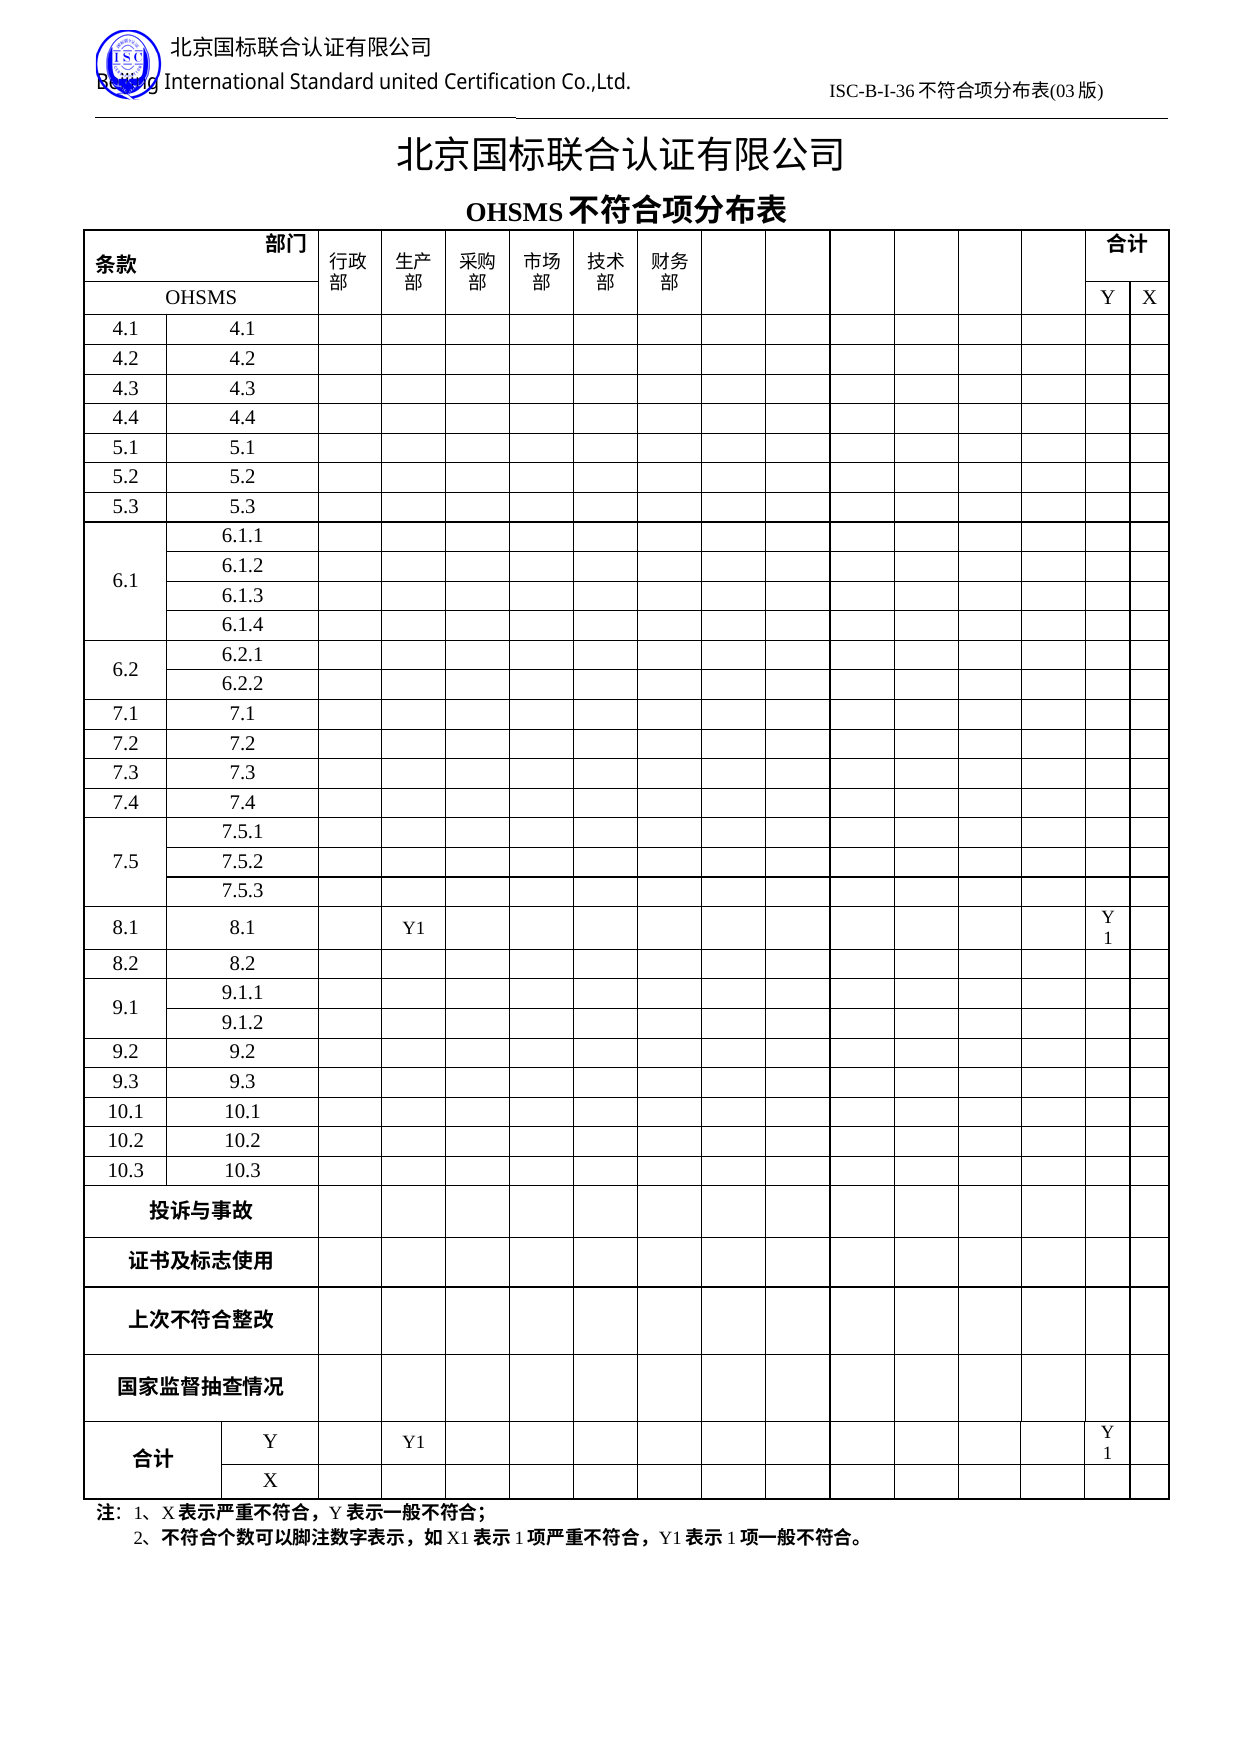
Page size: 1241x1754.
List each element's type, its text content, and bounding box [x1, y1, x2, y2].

table_cell [446, 1238, 509, 1286]
table_header 采购部 [446, 231, 509, 314]
table_cell [766, 730, 829, 758]
table_cell 6.1.1 [167, 523, 318, 551]
table_cell [382, 345, 445, 373]
table_cell [638, 1157, 701, 1185]
table_cell [766, 1238, 829, 1286]
table_cell [895, 1288, 958, 1354]
table_cell Y1 [1086, 907, 1129, 949]
table_cell [1131, 979, 1168, 1008]
table_cell [1086, 1288, 1129, 1354]
table_cell [1022, 789, 1085, 817]
table_cell [319, 950, 381, 978]
table_cell [895, 1186, 958, 1237]
table_cell [574, 434, 637, 462]
table_cell [319, 1157, 381, 1185]
table_cell [382, 1355, 445, 1421]
table_cell [446, 950, 509, 978]
table_cell [382, 1098, 445, 1126]
table_cell [510, 1238, 573, 1286]
table_cell [638, 1186, 701, 1237]
table_cell [831, 848, 894, 876]
table_cell [766, 670, 829, 699]
table_header [1022, 231, 1085, 314]
table_cell [382, 979, 445, 1008]
table_cell Y [222, 1422, 318, 1463]
table_cell [959, 1465, 1020, 1497]
table_cell 6.1.4 [167, 611, 318, 640]
table_cell [319, 404, 381, 433]
table_cell 7.3 [85, 759, 166, 788]
table_cell 国家监督抽查情况 [85, 1355, 318, 1421]
table_cell [831, 950, 894, 978]
text 2、不符合个数可以脚注数字表示，如X1表示1项严重不符合，Y1表示1项一般不符合。 [96, 1524, 1157, 1549]
table_cell [446, 552, 509, 581]
table_cell 7.4 [167, 789, 318, 817]
table_cell [1131, 950, 1168, 978]
table_cell [702, 315, 765, 344]
table_cell [319, 700, 381, 728]
table_cell [959, 979, 1021, 1008]
table_cell [382, 1465, 445, 1497]
table_cell [959, 463, 1021, 492]
table_cell [702, 1238, 765, 1286]
table_cell [831, 1039, 894, 1067]
table_cell [319, 463, 381, 492]
table_cell [574, 1039, 637, 1067]
table_cell [702, 950, 765, 978]
table_cell [1131, 611, 1168, 640]
table_cell [1131, 1039, 1168, 1067]
table_cell [638, 552, 701, 581]
table_cell [1022, 950, 1085, 978]
table_cell [446, 1127, 509, 1156]
table_cell 10.1 [167, 1098, 318, 1126]
table_cell [895, 848, 958, 876]
table_cell [959, 759, 1021, 788]
table_cell [638, 907, 701, 949]
table_cell [638, 1238, 701, 1286]
table_cell [1131, 670, 1168, 699]
table_cell [638, 670, 701, 699]
table_cell 9.1.2 [167, 1009, 318, 1037]
table_cell [766, 950, 829, 978]
table_cell [895, 789, 958, 817]
table_cell [638, 1422, 701, 1463]
table_cell 6.2.2 [167, 670, 318, 699]
table_cell [895, 493, 958, 521]
table_cell [766, 1422, 829, 1463]
table_cell [638, 848, 701, 876]
table_cell [446, 582, 509, 610]
table_cell [1131, 1009, 1168, 1037]
table_cell [766, 979, 829, 1008]
table_cell 8.1 [167, 907, 318, 949]
table_cell [319, 1422, 381, 1463]
table_cell [959, 1127, 1021, 1156]
table_cell [446, 818, 509, 847]
table_cell 7.2 [167, 730, 318, 758]
table_cell [895, 611, 958, 640]
table_cell 9.3 [85, 1068, 166, 1097]
table_cell [766, 582, 829, 610]
table_cell [831, 730, 894, 758]
table_cell [831, 1098, 894, 1126]
table_cell [638, 700, 701, 728]
table_cell [510, 375, 573, 403]
table_cell [510, 700, 573, 728]
table_cell [510, 1355, 573, 1421]
table_cell [959, 1238, 1021, 1286]
table_cell [319, 493, 381, 521]
table_cell [766, 907, 829, 949]
picture [95, 30, 163, 99]
table_cell [1086, 315, 1129, 344]
table_cell [895, 1098, 958, 1126]
table_cell [1086, 1355, 1129, 1421]
table_cell [319, 1186, 381, 1237]
table_cell [831, 463, 894, 492]
table_cell [831, 907, 894, 949]
table_cell [638, 789, 701, 817]
table_header 财务部 [638, 231, 701, 314]
table_cell [382, 315, 445, 344]
table_cell [702, 730, 765, 758]
table_cell [319, 434, 381, 462]
table_header [895, 231, 958, 314]
table_cell [638, 611, 701, 640]
table_cell [446, 1288, 509, 1354]
table_cell [510, 523, 573, 551]
text OHSMS不符合项分布表 [96, 191, 1157, 229]
table_cell [510, 1157, 573, 1185]
table_cell [510, 730, 573, 758]
table_cell [702, 1422, 765, 1463]
table_cell 9.2 [167, 1039, 318, 1067]
table_header 合计 [1086, 231, 1168, 281]
table_cell 10.3 [167, 1157, 318, 1185]
table_cell 7.2 [85, 730, 166, 758]
table_cell [1086, 523, 1129, 551]
table_cell [895, 907, 958, 949]
table_cell [510, 789, 573, 817]
table_cell [574, 730, 637, 758]
table_cell [319, 345, 381, 373]
table_cell [574, 670, 637, 699]
table_cell [510, 1465, 573, 1497]
table_cell [319, 1009, 381, 1037]
table_cell [831, 670, 894, 699]
table_cell [574, 1127, 637, 1156]
table_cell [382, 1127, 445, 1156]
table_cell [510, 907, 573, 949]
table_cell [895, 315, 958, 344]
table_cell [1131, 1465, 1168, 1497]
table_cell [1086, 700, 1129, 728]
table_cell [638, 818, 701, 847]
table_cell [510, 1098, 573, 1126]
table_cell 5.1 [167, 434, 318, 462]
table_cell [1022, 463, 1085, 492]
table_cell [574, 315, 637, 344]
table_cell 9.3 [167, 1068, 318, 1097]
table_cell OHSMS [85, 282, 318, 314]
table_cell 7.1 [167, 700, 318, 728]
table_cell [574, 950, 637, 978]
table_cell [895, 670, 958, 699]
table_cell [382, 1068, 445, 1097]
table_cell [574, 582, 637, 610]
table_cell [446, 434, 509, 462]
table_cell [1022, 375, 1085, 403]
table_cell [510, 1127, 573, 1156]
table_cell [446, 1465, 509, 1497]
table_cell [382, 1238, 445, 1286]
table_header 市场部 [510, 231, 573, 314]
table_cell [959, 1039, 1021, 1067]
table_cell [510, 404, 573, 433]
table_cell [766, 1465, 829, 1497]
table_cell [1086, 1068, 1129, 1097]
table_cell [702, 878, 765, 906]
table_cell [1131, 315, 1168, 344]
table_cell [1022, 1355, 1085, 1421]
table_cell [1022, 345, 1085, 373]
table_cell [959, 789, 1021, 817]
table_cell [766, 1186, 829, 1237]
table_cell [959, 818, 1021, 847]
table_cell [510, 1009, 573, 1037]
table_cell [638, 1127, 701, 1156]
table_cell [1131, 1068, 1168, 1097]
table_cell [638, 1068, 701, 1097]
table_cell [319, 759, 381, 788]
table_cell [831, 1186, 894, 1237]
table_cell [1131, 641, 1168, 669]
table_cell 4.3 [85, 375, 166, 403]
table_cell [510, 1039, 573, 1067]
table_cell [1131, 1288, 1168, 1354]
table_cell [1022, 670, 1085, 699]
table_cell [895, 1127, 958, 1156]
table_cell [702, 1465, 765, 1497]
table_cell [766, 463, 829, 492]
table_cell [382, 1039, 445, 1067]
table_cell [702, 848, 765, 876]
table_cell [702, 1355, 765, 1421]
table_cell [510, 878, 573, 906]
table_cell [510, 582, 573, 610]
table_cell [1131, 1422, 1168, 1463]
table_header [702, 231, 765, 314]
table_cell [1086, 1039, 1129, 1067]
table_cell [510, 950, 573, 978]
table_cell [959, 611, 1021, 640]
table_cell [446, 523, 509, 551]
table_cell [831, 1238, 894, 1286]
table_cell [319, 1288, 381, 1354]
table_cell [446, 463, 509, 492]
table_cell [638, 493, 701, 521]
table_cell [446, 611, 509, 640]
table_cell [510, 1068, 573, 1097]
table_cell [319, 1098, 381, 1126]
table_cell [702, 345, 765, 373]
table_cell 5.2 [85, 463, 166, 492]
table_cell 4.1 [85, 315, 166, 344]
table_cell 8.1 [85, 907, 166, 949]
table_cell [574, 1422, 637, 1463]
table_cell [831, 818, 894, 847]
table_cell [959, 848, 1021, 876]
table_cell [959, 1009, 1021, 1037]
table_cell [895, 1355, 958, 1421]
table_cell [1086, 878, 1129, 906]
table_cell 9.1.1 [167, 979, 318, 1008]
table_cell [319, 1238, 381, 1286]
table_cell [382, 848, 445, 876]
table_cell [959, 345, 1021, 373]
table_cell [702, 670, 765, 699]
table_cell [831, 315, 894, 344]
table_cell [510, 611, 573, 640]
table_cell [1131, 375, 1168, 403]
table_cell [1131, 582, 1168, 610]
table_cell [319, 523, 381, 551]
table_cell [382, 641, 445, 669]
table_cell 5.2 [167, 463, 318, 492]
table_cell [1131, 759, 1168, 788]
table_cell [446, 878, 509, 906]
table_cell X [1131, 282, 1168, 314]
table_cell [319, 789, 381, 817]
table_cell [702, 611, 765, 640]
table_cell [702, 1288, 765, 1354]
table_cell [510, 1422, 573, 1463]
table_header 部门 条款 [85, 231, 318, 281]
table_cell 4.3 [167, 375, 318, 403]
table_cell [1086, 1127, 1129, 1156]
table_cell [319, 552, 381, 581]
table_cell [895, 730, 958, 758]
table_cell [574, 907, 637, 949]
table_cell [1022, 552, 1085, 581]
table_cell 8.2 [85, 950, 166, 978]
table_cell [702, 1039, 765, 1067]
table_cell [382, 759, 445, 788]
table_cell [638, 1039, 701, 1067]
table_cell Y1 [382, 907, 445, 949]
table_cell Y1 [1085, 1422, 1129, 1463]
table_cell [510, 315, 573, 344]
table_cell [1086, 1238, 1129, 1286]
table_cell [766, 641, 829, 669]
table_cell [510, 1288, 573, 1354]
text 北京国标联合认证有限公司 [96, 124, 1157, 179]
table_cell [1131, 493, 1168, 521]
table_cell [831, 345, 894, 373]
table_cell [702, 493, 765, 521]
table_cell [831, 493, 894, 521]
table_cell [702, 1186, 765, 1237]
table_cell [895, 700, 958, 728]
table_cell [574, 552, 637, 581]
table_cell [702, 789, 765, 817]
table_cell 10.1 [85, 1098, 166, 1126]
table_cell [766, 345, 829, 373]
table_cell 9.2 [85, 1039, 166, 1067]
table_cell [1131, 552, 1168, 581]
table_cell [446, 375, 509, 403]
table_cell [766, 434, 829, 462]
table_cell [574, 641, 637, 669]
table_cell [446, 700, 509, 728]
table_cell [319, 1355, 381, 1421]
table_header [766, 231, 829, 314]
table_cell [638, 404, 701, 433]
table_cell [895, 979, 958, 1008]
table_cell [895, 950, 958, 978]
table_cell [766, 878, 829, 906]
table_cell [831, 1422, 894, 1463]
table_cell [702, 759, 765, 788]
table_cell [702, 700, 765, 728]
table_cell X [222, 1465, 318, 1497]
table_cell [895, 818, 958, 847]
table_cell 7.1 [85, 700, 166, 728]
table_cell [895, 345, 958, 373]
table_cell [766, 523, 829, 551]
table_cell [1022, 611, 1085, 640]
table_cell [831, 979, 894, 1008]
table_cell [702, 523, 765, 551]
table_cell [319, 848, 381, 876]
table_cell 5.3 [85, 493, 166, 521]
table_cell [1022, 641, 1085, 669]
table_cell [319, 878, 381, 906]
table_cell [382, 434, 445, 462]
table_cell [574, 1157, 637, 1185]
table_cell [382, 1186, 445, 1237]
table_cell [1022, 1238, 1085, 1286]
table_cell [959, 670, 1021, 699]
table_cell [1086, 493, 1129, 521]
table_cell [1022, 1127, 1085, 1156]
table_cell [574, 1186, 637, 1237]
table_cell [382, 611, 445, 640]
table_cell [574, 848, 637, 876]
table_cell [382, 789, 445, 817]
table_cell [831, 1009, 894, 1037]
table_cell [959, 641, 1021, 669]
table_cell [1086, 979, 1129, 1008]
table_cell [1022, 979, 1085, 1008]
table_cell [319, 670, 381, 699]
table_cell 6.2.1 [167, 641, 318, 669]
table_cell [1131, 1127, 1168, 1156]
table_cell [895, 1422, 958, 1463]
table_cell [831, 404, 894, 433]
table_cell [446, 730, 509, 758]
table_cell [895, 1465, 958, 1497]
table_cell [766, 493, 829, 521]
table_cell [766, 375, 829, 403]
table_cell [510, 848, 573, 876]
table_cell 10.2 [167, 1127, 318, 1156]
table_cell [895, 434, 958, 462]
table_cell [1022, 1288, 1085, 1354]
table_cell 6.2 [85, 641, 166, 699]
table_cell [446, 1068, 509, 1097]
table_cell [1022, 1186, 1085, 1237]
table_cell [510, 670, 573, 699]
table_cell [1131, 463, 1168, 492]
table_cell [638, 523, 701, 551]
table_cell [1022, 848, 1085, 876]
table_cell 7.5.2 [167, 848, 318, 876]
table_cell 4.4 [85, 404, 166, 433]
table_cell [959, 1355, 1021, 1421]
table_cell [1086, 818, 1129, 847]
table_cell [319, 375, 381, 403]
table_cell 7.5 [85, 818, 166, 906]
table_cell [638, 950, 701, 978]
table_cell [574, 878, 637, 906]
table_cell [702, 1009, 765, 1037]
table_cell [766, 404, 829, 433]
table_cell 6.1.3 [167, 582, 318, 610]
table_cell [895, 1238, 958, 1286]
table_cell [1021, 1465, 1084, 1497]
table_cell [895, 375, 958, 403]
table_cell 8.2 [167, 950, 318, 978]
table_cell [638, 641, 701, 669]
table_cell [1021, 1422, 1084, 1463]
table_cell [831, 552, 894, 581]
table_cell [831, 611, 894, 640]
table_cell [702, 979, 765, 1008]
table_cell [382, 818, 445, 847]
table_cell [959, 730, 1021, 758]
table_cell [702, 375, 765, 403]
table_cell [1086, 730, 1129, 758]
table_cell [1086, 759, 1129, 788]
table_cell [510, 979, 573, 1008]
table_cell [574, 345, 637, 373]
table_cell [1131, 907, 1168, 949]
table_cell 合计 [85, 1422, 221, 1497]
table_cell [382, 404, 445, 433]
table_cell [574, 611, 637, 640]
table_cell [1086, 611, 1129, 640]
table_cell [446, 404, 509, 433]
table_cell [1022, 434, 1085, 462]
table_cell [510, 641, 573, 669]
table_cell [574, 404, 637, 433]
table_cell [831, 1288, 894, 1354]
table_cell [831, 434, 894, 462]
table_cell [959, 1422, 1020, 1463]
table_cell [446, 1422, 509, 1463]
table_cell [446, 1098, 509, 1126]
table_cell [446, 1009, 509, 1037]
table_cell [959, 1288, 1021, 1354]
table_cell [1086, 1157, 1129, 1185]
table_cell 7.5.1 [167, 818, 318, 847]
table_cell [831, 1157, 894, 1185]
table_cell [510, 463, 573, 492]
table_cell [1085, 1465, 1129, 1497]
table_cell [702, 907, 765, 949]
table_cell [319, 979, 381, 1008]
table_cell [638, 582, 701, 610]
table_cell [766, 1098, 829, 1126]
table_cell [959, 552, 1021, 581]
table_cell [1086, 641, 1129, 669]
table_cell [446, 979, 509, 1008]
table_cell [574, 1238, 637, 1286]
table_cell [831, 789, 894, 817]
table_cell [382, 730, 445, 758]
table_header [959, 231, 1021, 314]
table_cell [574, 1465, 637, 1497]
table_cell [1022, 907, 1085, 949]
table_cell [638, 730, 701, 758]
table_cell [831, 1127, 894, 1156]
table_cell [638, 759, 701, 788]
table_cell [1086, 404, 1129, 433]
table_cell 上次不符合整改 [85, 1288, 318, 1354]
table_cell [382, 552, 445, 581]
table_cell [510, 493, 573, 521]
table_cell [766, 1127, 829, 1156]
table_cell [702, 1127, 765, 1156]
table_cell [959, 315, 1021, 344]
table_cell [510, 434, 573, 462]
table_cell [1022, 759, 1085, 788]
table_cell [574, 463, 637, 492]
table_cell [574, 979, 637, 1008]
table_cell [1022, 1157, 1085, 1185]
table_cell [1022, 582, 1085, 610]
table_cell [831, 1465, 894, 1497]
table_cell [702, 641, 765, 669]
table_cell 4.4 [167, 404, 318, 433]
table_cell [638, 434, 701, 462]
table_cell [446, 493, 509, 521]
table_cell [766, 1157, 829, 1185]
table_cell [831, 641, 894, 669]
table_cell [959, 878, 1021, 906]
table_cell [702, 1098, 765, 1126]
table_cell [510, 818, 573, 847]
table_cell [638, 1098, 701, 1126]
table_cell [1131, 345, 1168, 373]
table_cell 10.2 [85, 1127, 166, 1156]
table_cell [1131, 1186, 1168, 1237]
table_cell [702, 1157, 765, 1185]
table_cell [1086, 1098, 1129, 1126]
table_cell 9.1 [85, 979, 166, 1037]
table_cell [574, 818, 637, 847]
table_cell [895, 404, 958, 433]
table_cell [766, 848, 829, 876]
table_cell [1131, 878, 1168, 906]
table_cell 7.5.3 [167, 878, 318, 906]
table_cell [574, 493, 637, 521]
table_cell [895, 1009, 958, 1037]
table_cell [638, 345, 701, 373]
table_cell [574, 700, 637, 728]
table_cell [574, 789, 637, 817]
table_cell [959, 1186, 1021, 1237]
table_cell [959, 582, 1021, 610]
table_cell [446, 1186, 509, 1237]
table_cell [1022, 1039, 1085, 1067]
table_cell [446, 1355, 509, 1421]
table_cell [319, 730, 381, 758]
table_cell [895, 1068, 958, 1097]
table_cell [1022, 878, 1085, 906]
table_cell [510, 552, 573, 581]
table_cell [959, 1157, 1021, 1185]
table_cell [1022, 730, 1085, 758]
table_cell [382, 1157, 445, 1185]
table_cell [382, 1009, 445, 1037]
table_cell [766, 1288, 829, 1354]
table_cell [831, 375, 894, 403]
table_cell [574, 375, 637, 403]
table_cell [1131, 1355, 1168, 1421]
table_cell [1022, 493, 1085, 521]
table_cell [1086, 463, 1129, 492]
table_cell [702, 463, 765, 492]
table_cell [446, 848, 509, 876]
table_cell [446, 789, 509, 817]
table_cell [574, 1288, 637, 1354]
table_cell [1086, 789, 1129, 817]
table_cell [702, 434, 765, 462]
table_cell [959, 493, 1021, 521]
table_cell [319, 1039, 381, 1067]
table_cell [766, 1009, 829, 1037]
table_cell [510, 345, 573, 373]
table_cell [766, 700, 829, 728]
table_cell [1022, 700, 1085, 728]
table_cell [1022, 818, 1085, 847]
table_cell [959, 404, 1021, 433]
table_cell [1086, 848, 1129, 876]
table_cell [574, 1098, 637, 1126]
table_cell [1086, 375, 1129, 403]
table_cell [1022, 1068, 1085, 1097]
table_cell [382, 670, 445, 699]
table_cell [382, 1288, 445, 1354]
table_cell [766, 1039, 829, 1067]
table_cell [959, 523, 1021, 551]
table_cell [959, 1068, 1021, 1097]
table_cell [446, 907, 509, 949]
table_cell [446, 315, 509, 344]
table_cell [702, 404, 765, 433]
table_cell [895, 759, 958, 788]
table_cell [382, 493, 445, 521]
table_cell 证书及标志使用 [85, 1238, 318, 1286]
table_cell [959, 700, 1021, 728]
table_cell [831, 1068, 894, 1097]
table_cell [766, 315, 829, 344]
table_cell [895, 523, 958, 551]
table_cell [510, 1186, 573, 1237]
table_header 技术部 [574, 231, 637, 314]
table_cell [1131, 848, 1168, 876]
table_cell 投诉与事故 [85, 1186, 318, 1237]
table_cell 6.1.2 [167, 552, 318, 581]
table_cell [638, 1288, 701, 1354]
table_cell [382, 463, 445, 492]
table_cell [1022, 1009, 1085, 1037]
table_cell [895, 878, 958, 906]
table_cell [1086, 434, 1129, 462]
table_cell [895, 1039, 958, 1067]
table_cell 4.1 [167, 315, 318, 344]
table_header 行政部 [319, 231, 381, 314]
table_cell [1131, 730, 1168, 758]
table_cell [319, 907, 381, 949]
table_cell [574, 759, 637, 788]
table_cell [702, 582, 765, 610]
table_cell [1086, 1186, 1129, 1237]
text 注：1、X表示严重不符合，Y表示一般不符合； [96, 1500, 1157, 1524]
table_cell [1086, 552, 1129, 581]
table_cell [382, 523, 445, 551]
table_cell [574, 523, 637, 551]
table_cell [766, 611, 829, 640]
table_cell 6.1 [85, 523, 166, 640]
table_cell [319, 611, 381, 640]
table_cell [895, 641, 958, 669]
table_cell [446, 1039, 509, 1067]
table_cell Y1 [382, 1422, 445, 1463]
table_cell [638, 1465, 701, 1497]
table_cell [382, 700, 445, 728]
table_cell 5.3 [167, 493, 318, 521]
table_cell [1131, 700, 1168, 728]
table_cell [1086, 1009, 1129, 1037]
table_cell [446, 759, 509, 788]
table_cell [766, 759, 829, 788]
table_cell [959, 907, 1021, 949]
table_cell [574, 1068, 637, 1097]
table_cell [1086, 950, 1129, 978]
table_cell [1131, 818, 1168, 847]
table_cell [895, 1157, 958, 1185]
table_cell [446, 641, 509, 669]
table_cell 7.4 [85, 789, 166, 817]
table_cell 10.3 [85, 1157, 166, 1185]
table_cell [1131, 404, 1168, 433]
table_cell [959, 375, 1021, 403]
table_cell [638, 375, 701, 403]
table_cell [446, 670, 509, 699]
table_cell [382, 878, 445, 906]
table_cell Y [1086, 282, 1129, 314]
table_cell [831, 523, 894, 551]
table_cell [319, 818, 381, 847]
table_cell [638, 979, 701, 1008]
table_cell [638, 1355, 701, 1421]
table_cell [1131, 789, 1168, 817]
table_cell [1022, 404, 1085, 433]
table_cell [1022, 1098, 1085, 1126]
table_cell [446, 345, 509, 373]
table_cell [319, 1465, 381, 1497]
table_cell [702, 818, 765, 847]
table_cell [1131, 434, 1168, 462]
table_cell [1131, 1098, 1168, 1126]
table_cell [382, 950, 445, 978]
table_cell 7.3 [167, 759, 318, 788]
table_cell [319, 582, 381, 610]
table_cell [638, 315, 701, 344]
table_cell [319, 1127, 381, 1156]
table_cell [702, 1068, 765, 1097]
table_cell [1131, 1157, 1168, 1185]
table_cell [638, 878, 701, 906]
table_cell [895, 582, 958, 610]
table_cell [1022, 523, 1085, 551]
table_cell [1086, 670, 1129, 699]
table_cell [1086, 582, 1129, 610]
table_cell [831, 759, 894, 788]
table_cell [766, 552, 829, 581]
table_cell 5.1 [85, 434, 166, 462]
table_cell [831, 1355, 894, 1421]
table_cell [319, 315, 381, 344]
table_cell [319, 641, 381, 669]
table_cell [638, 1009, 701, 1037]
table_cell [895, 463, 958, 492]
table_cell [510, 759, 573, 788]
table_cell [766, 1068, 829, 1097]
table_cell [959, 1098, 1021, 1126]
table_cell [959, 950, 1021, 978]
table_cell [1022, 315, 1085, 344]
table_cell [382, 375, 445, 403]
table_cell [766, 789, 829, 817]
table_cell [638, 463, 701, 492]
table_cell [574, 1009, 637, 1037]
table_cell [766, 1355, 829, 1421]
table_cell [1086, 345, 1129, 373]
table_cell [766, 818, 829, 847]
table_header [831, 231, 894, 314]
table_header 生产部 [382, 231, 445, 314]
table_cell [895, 552, 958, 581]
table_cell [702, 552, 765, 581]
table_cell 4.2 [85, 345, 166, 373]
table_cell [446, 1157, 509, 1185]
table_cell 4.2 [167, 345, 318, 373]
table_cell [574, 1355, 637, 1421]
table_cell [382, 582, 445, 610]
table_cell [831, 878, 894, 906]
table_cell [1131, 1238, 1168, 1286]
table_cell [1131, 523, 1168, 551]
table_cell [831, 582, 894, 610]
table_cell [319, 1068, 381, 1097]
table_cell [959, 434, 1021, 462]
table_cell [831, 700, 894, 728]
